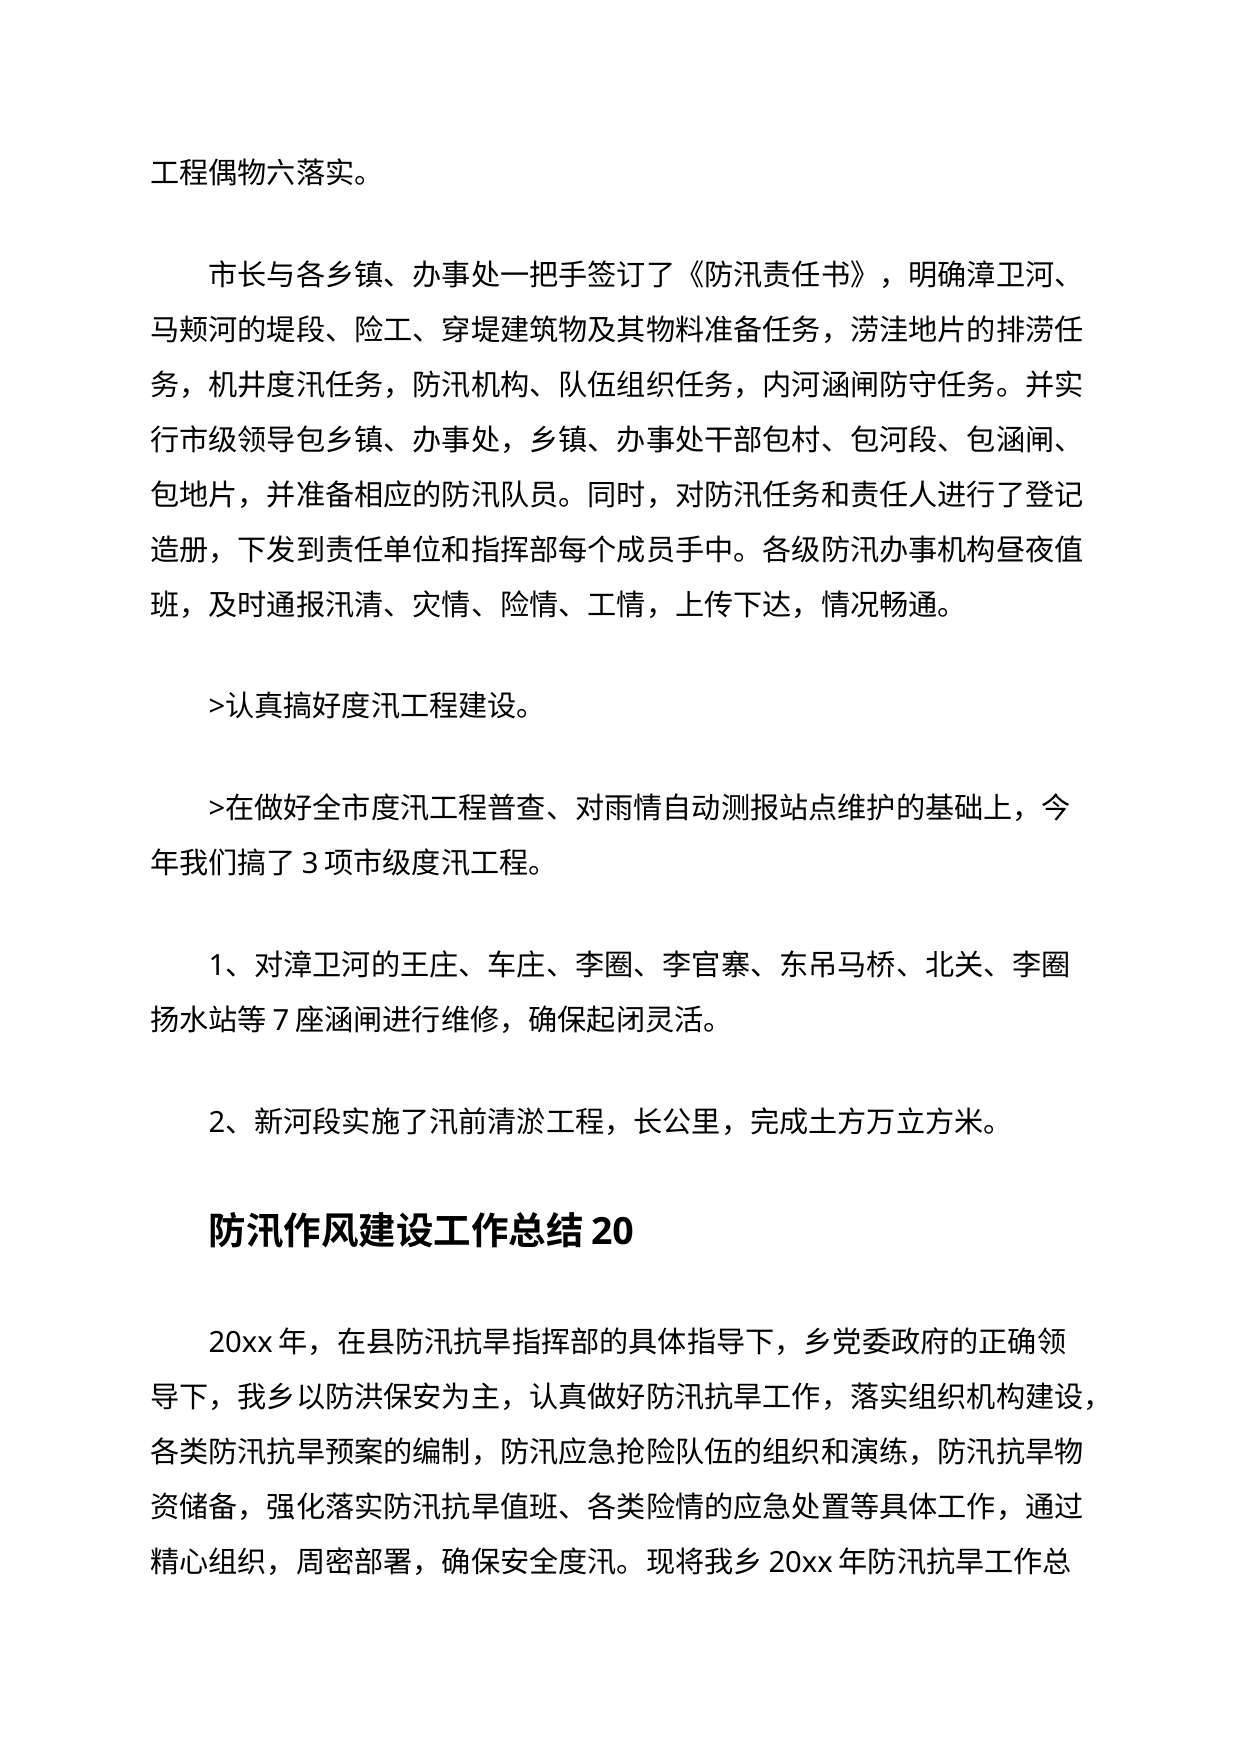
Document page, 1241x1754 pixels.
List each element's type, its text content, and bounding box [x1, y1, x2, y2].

text 市长与各乡镇、办事处一把手签订了《防汛责任书》，明确漳卫河、马颊河的堤段、险工、穿堤建筑物及其物料准备任务，涝洼地片的排涝任务，机井度汛任务，防汛机构、队伍组织任务，内河涵闸防守任务。并实行市级领导包乡镇、办事处，乡镇、办事处干部包村、包河段、包涵闸、包地片，并准备相应的防汛队员。同时，对防汛任务和责任人进行了登记造册，下发到责任单位和指挥部每个成员手中。各级防汛办事机构昼夜值班，及时通报汛清、灾情、险情、工情，上传下达，情况畅通。 [150, 252, 1090, 623]
text 防汛作风建设工作总结20 [150, 1201, 1090, 1255]
text >在做好全市度汛工程普查、对雨情自动测报站点维护的基础上，今年我们搞了3项市级度汛工程。 [150, 785, 1090, 882]
text 2、新河段实施了汛前清淤工程，长公里，完成土方万立方米。 [150, 1099, 1090, 1141]
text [150, 150, 1090, 192]
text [150, 1318, 1090, 1581]
text 1、对漳卫河的王庄、车庄、李圈、李官寨、东吊马桥、北关、李圈扬水站等7座涵闸进行维修，确保起闭灵活。 [150, 942, 1090, 1039]
text >认真搞好度汛工程建设。 [150, 683, 1090, 725]
